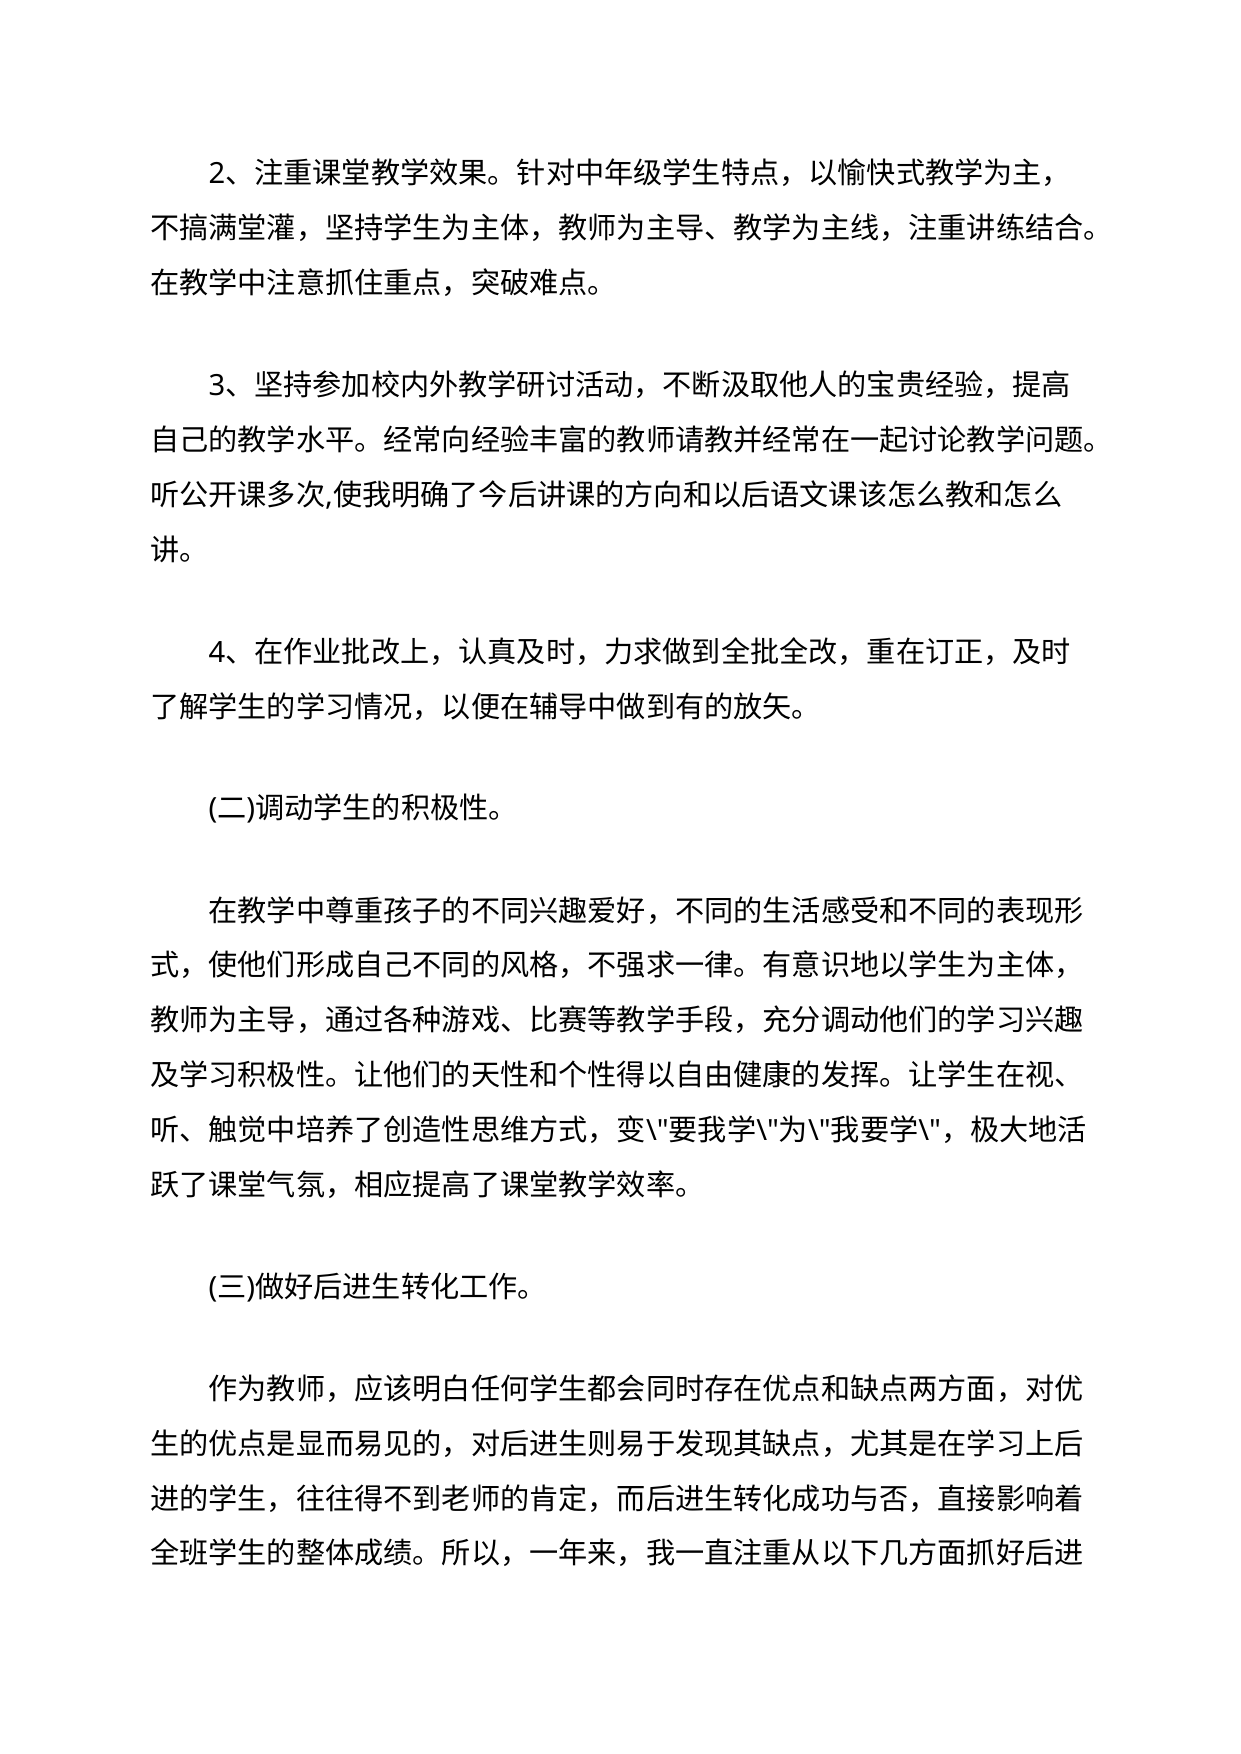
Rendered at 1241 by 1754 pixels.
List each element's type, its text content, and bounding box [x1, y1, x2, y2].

text (三)做好后进生转化工作。 [150, 1263, 1090, 1306]
text 在教学中尊重孩子的不同兴趣爱好，不同的生活感受和不同的表现形式，使他们形成自己不同的风格，不强求一律。有意识地以学生为主体，教师为主导，通过各种游戏、比赛等教学手段，充分调动他们的学习兴趣及学习积极性。让他们的天性和个性得以自由健康的发挥。让学生在视、听、触觉中培养了创造性思维方式，变\"要我学\"为\"我要学\"，极大地活跃了课堂气氛，相应提高了课堂教学效率。 [150, 887, 1090, 1204]
text 2、注重课堂教学效果。针对中年级学生特点，以愉快式教学为主，不搞满堂灌，坚持学生为主体，教师为主导、教学为主线，注重讲练结合。在教学中注意抓住重点，突破难点。 [150, 150, 1090, 302]
text 3、坚持参加校内外教学研讨活动，不断汲取他人的宝贵经验，提高自己的教学水平。经常向经验丰富的教师请教并经常在一起讨论教学问题。听公开课多次,使我明确了今后讲课的方向和以后语文课该怎么教和怎么讲。 [150, 362, 1090, 569]
text (二)调动学生的积极性。 [150, 785, 1090, 827]
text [150, 1365, 1090, 1572]
text 4、在作业批改上，认真及时，力求做到全批全改，重在订正，及时了解学生的学习情况，以便在辅导中做到有的放矢。 [150, 628, 1090, 726]
